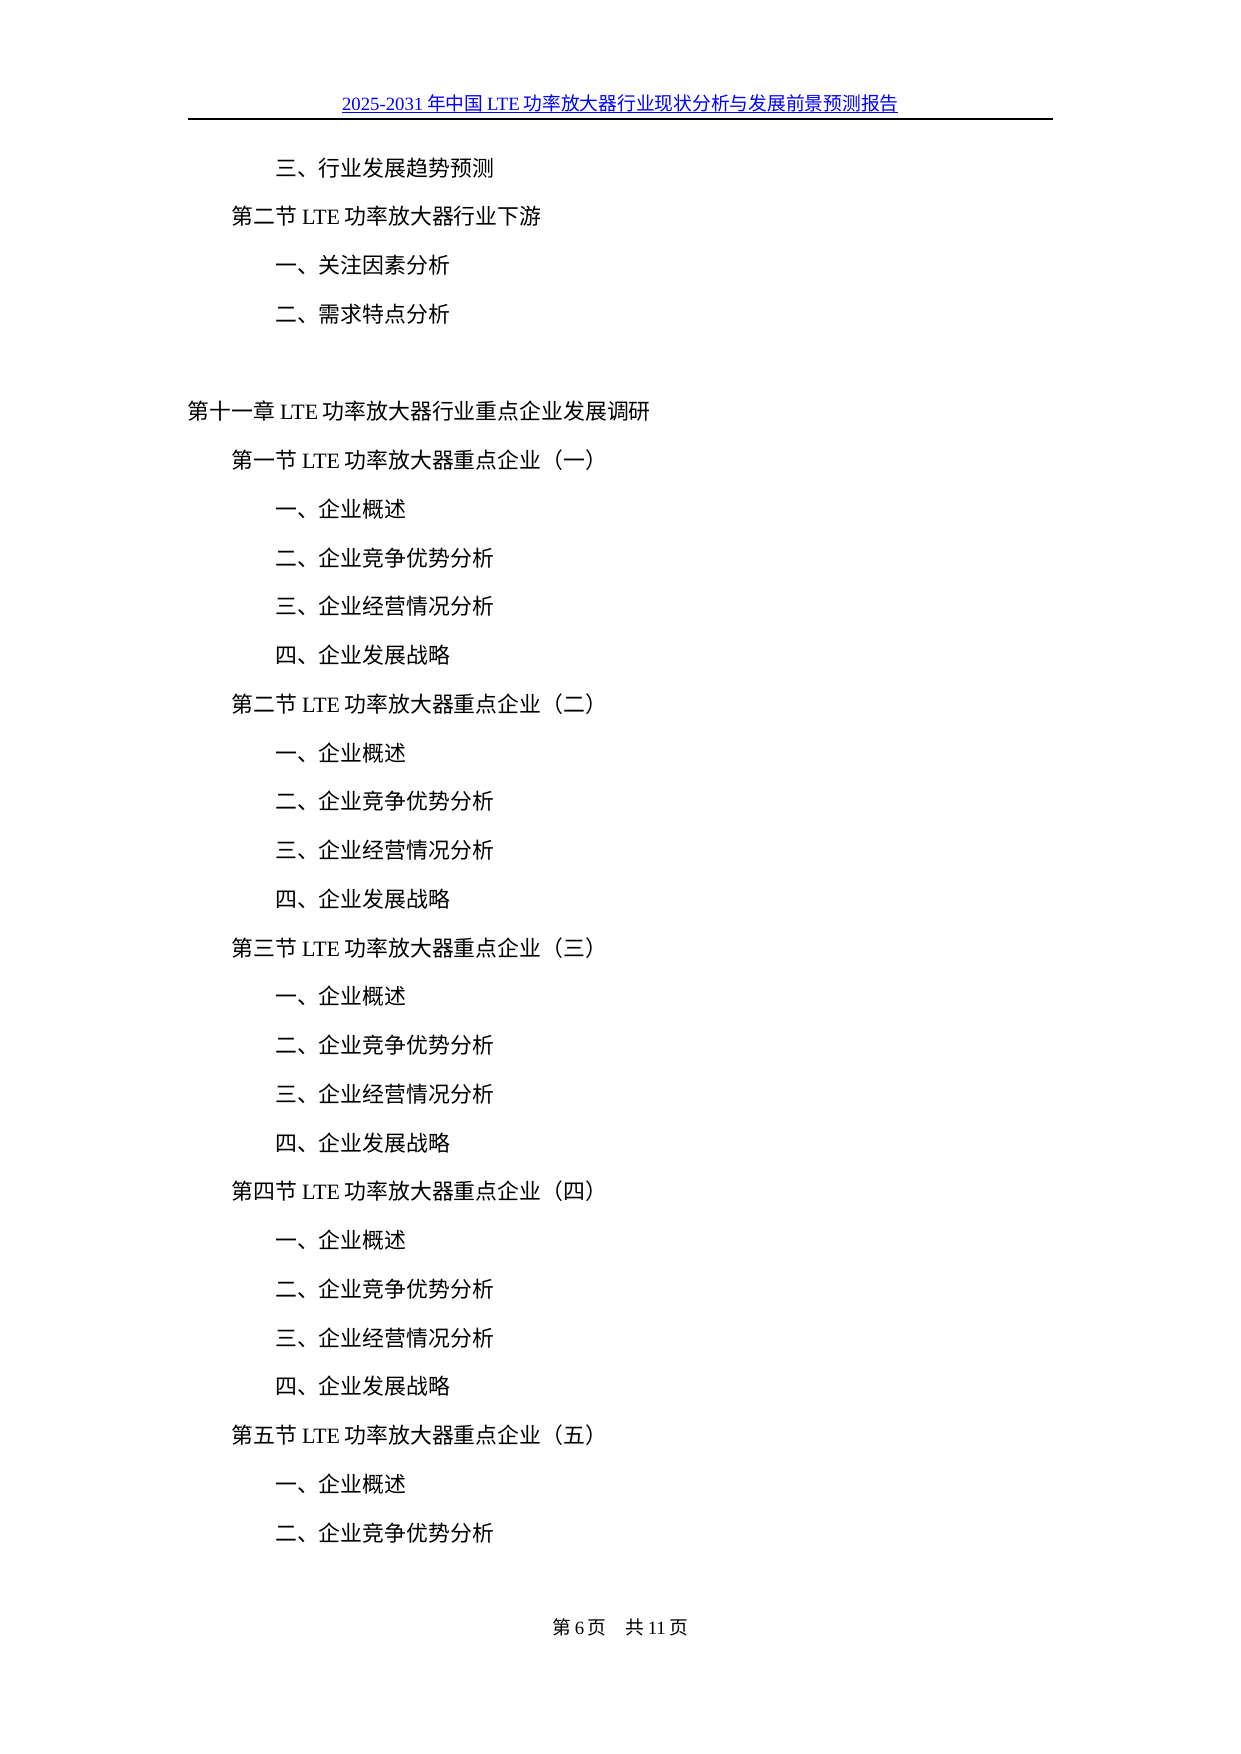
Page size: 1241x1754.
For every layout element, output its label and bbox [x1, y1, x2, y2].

text [187, 150, 1053, 1548]
